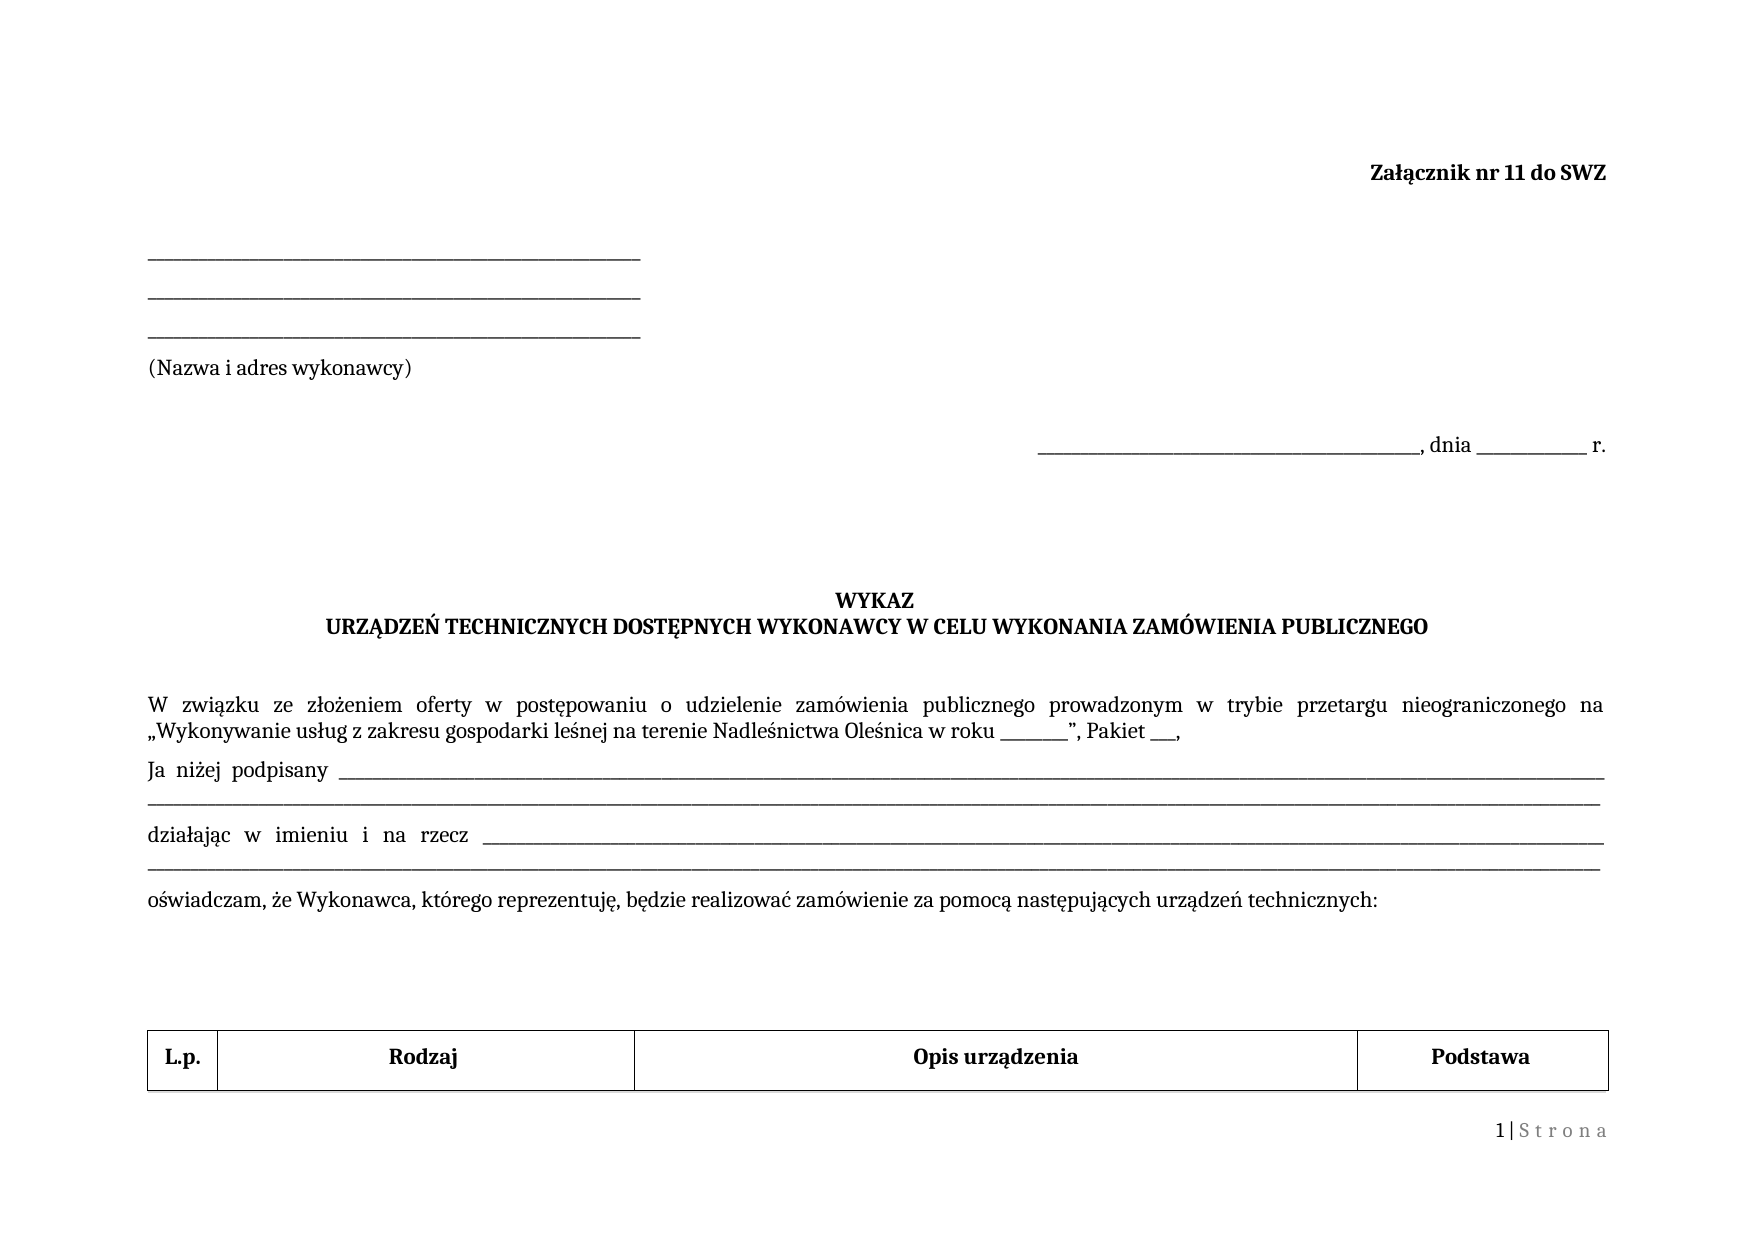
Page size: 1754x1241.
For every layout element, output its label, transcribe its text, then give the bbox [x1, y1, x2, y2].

text Ja niżej podpisany _____________________________________________________________________________________________________________________________________________________ ___________________________________________________________________________________________________________________________________________________________________________ [148, 757, 1606, 809]
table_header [1358, 1031, 1608, 1090]
text __________________________________________________________ [148, 238, 1606, 264]
text W związku ze złożeniem oferty w postępowaniu o udzielenie zamówienia publicznego prowadzonym w trybie przetargu nieograniczonego na „Wykonywanie usług z zakresu gospodarki leśnej na terenie Nadleśnictwa Oleśnica w roku ________”, Pakiet ___, [148, 692, 1606, 744]
text WYKAZ URZĄDZEŃ TECHNICZNYCH DOSTĘPNYCH WYKONAWCY W CELU WYKONANIA ZAMÓWIENIA PUBLICZNEGO [148, 587, 1606, 640]
text oświadczam, że Wykonawca, którego reprezentuję, będzie realizować zamówienie za pomocą następujących urządzeń technicznych: [148, 887, 1606, 913]
table_header L.p. [148, 1031, 217, 1090]
text (Nazwa i adres wykonawcy) [148, 354, 1606, 381]
text __________________________________________________________ [148, 277, 1606, 303]
text _____________________________________________, dnia _____________ r. [148, 432, 1606, 458]
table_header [635, 1031, 1357, 1090]
text __________________________________________________________ [148, 316, 1606, 342]
text działając w imieniu i na rzecz ____________________________________________________________________________________________________________________________________ ___________________________________________________________________________________________________________________________________________________________________________ [148, 822, 1606, 875]
table_header Rodzaj urządzenia [218, 1031, 634, 1090]
text Załącznik nr 11 do SWZ [148, 160, 1606, 186]
